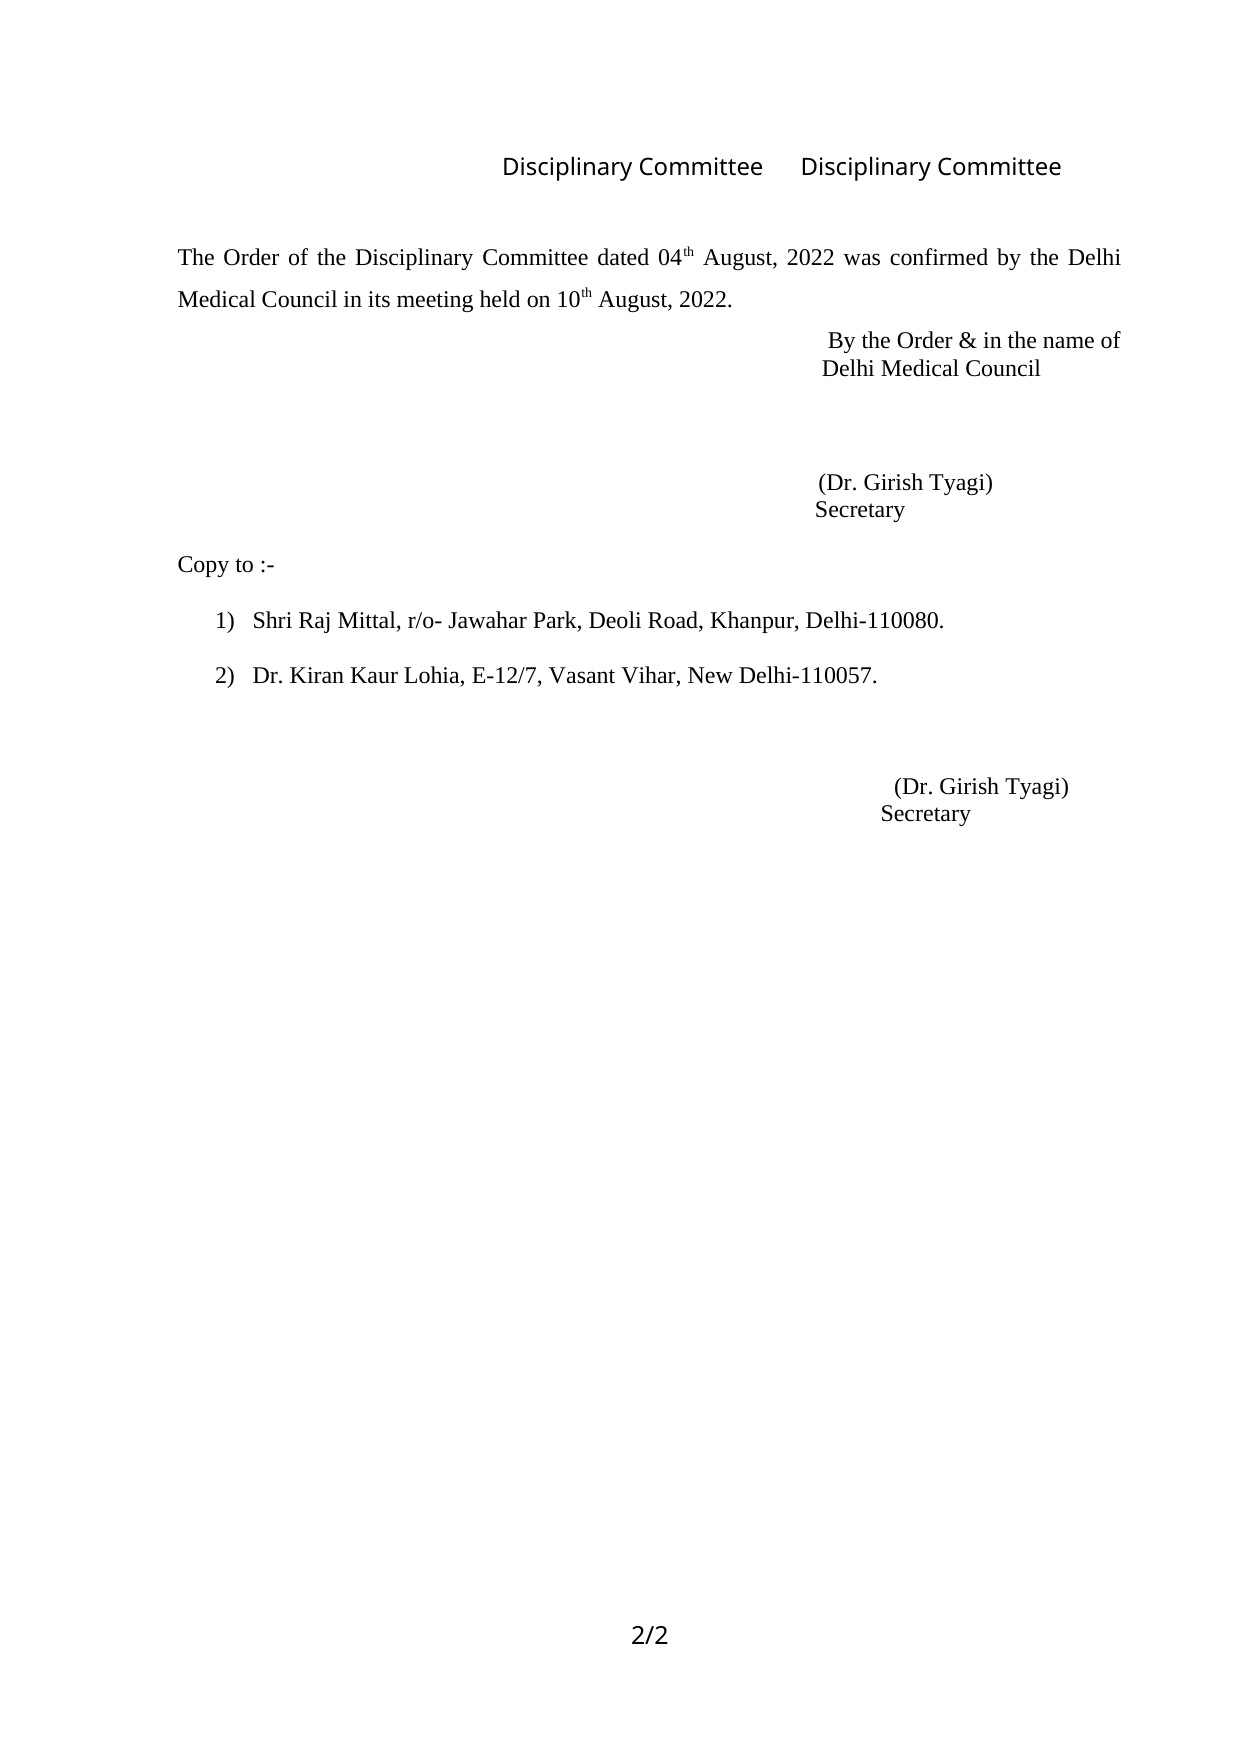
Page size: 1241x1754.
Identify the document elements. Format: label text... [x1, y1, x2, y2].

text Secretary [177, 495, 1122, 523]
list Shri Raj Mittal, r/o- Jawahar Park, Deoli Road, Khanpur, Delhi-110080. [215, 606, 1122, 633]
text Delhi Medical Council [177, 353, 1122, 381]
text (Dr. Girish Tyagi) [177, 468, 1122, 495]
text Copy to :- [177, 551, 1122, 578]
text The Order of the Disciplinary Committee dated 04th August, 2022 was confirmed by the Delhi Medical Council in its meeting held on 10th August, 2022. [177, 243, 1122, 312]
text By the Order & in the name of [177, 326, 1122, 353]
text Disciplinary Committee Disciplinary Committee [477, 150, 1122, 215]
list Dr. Kiran Kaur Lohia, E-12/7, Vasant Vihar, New Delhi-110057. [215, 661, 1122, 688]
text Secretary [177, 799, 1122, 827]
text (Dr. Girish Tyagi) [252, 772, 1122, 799]
